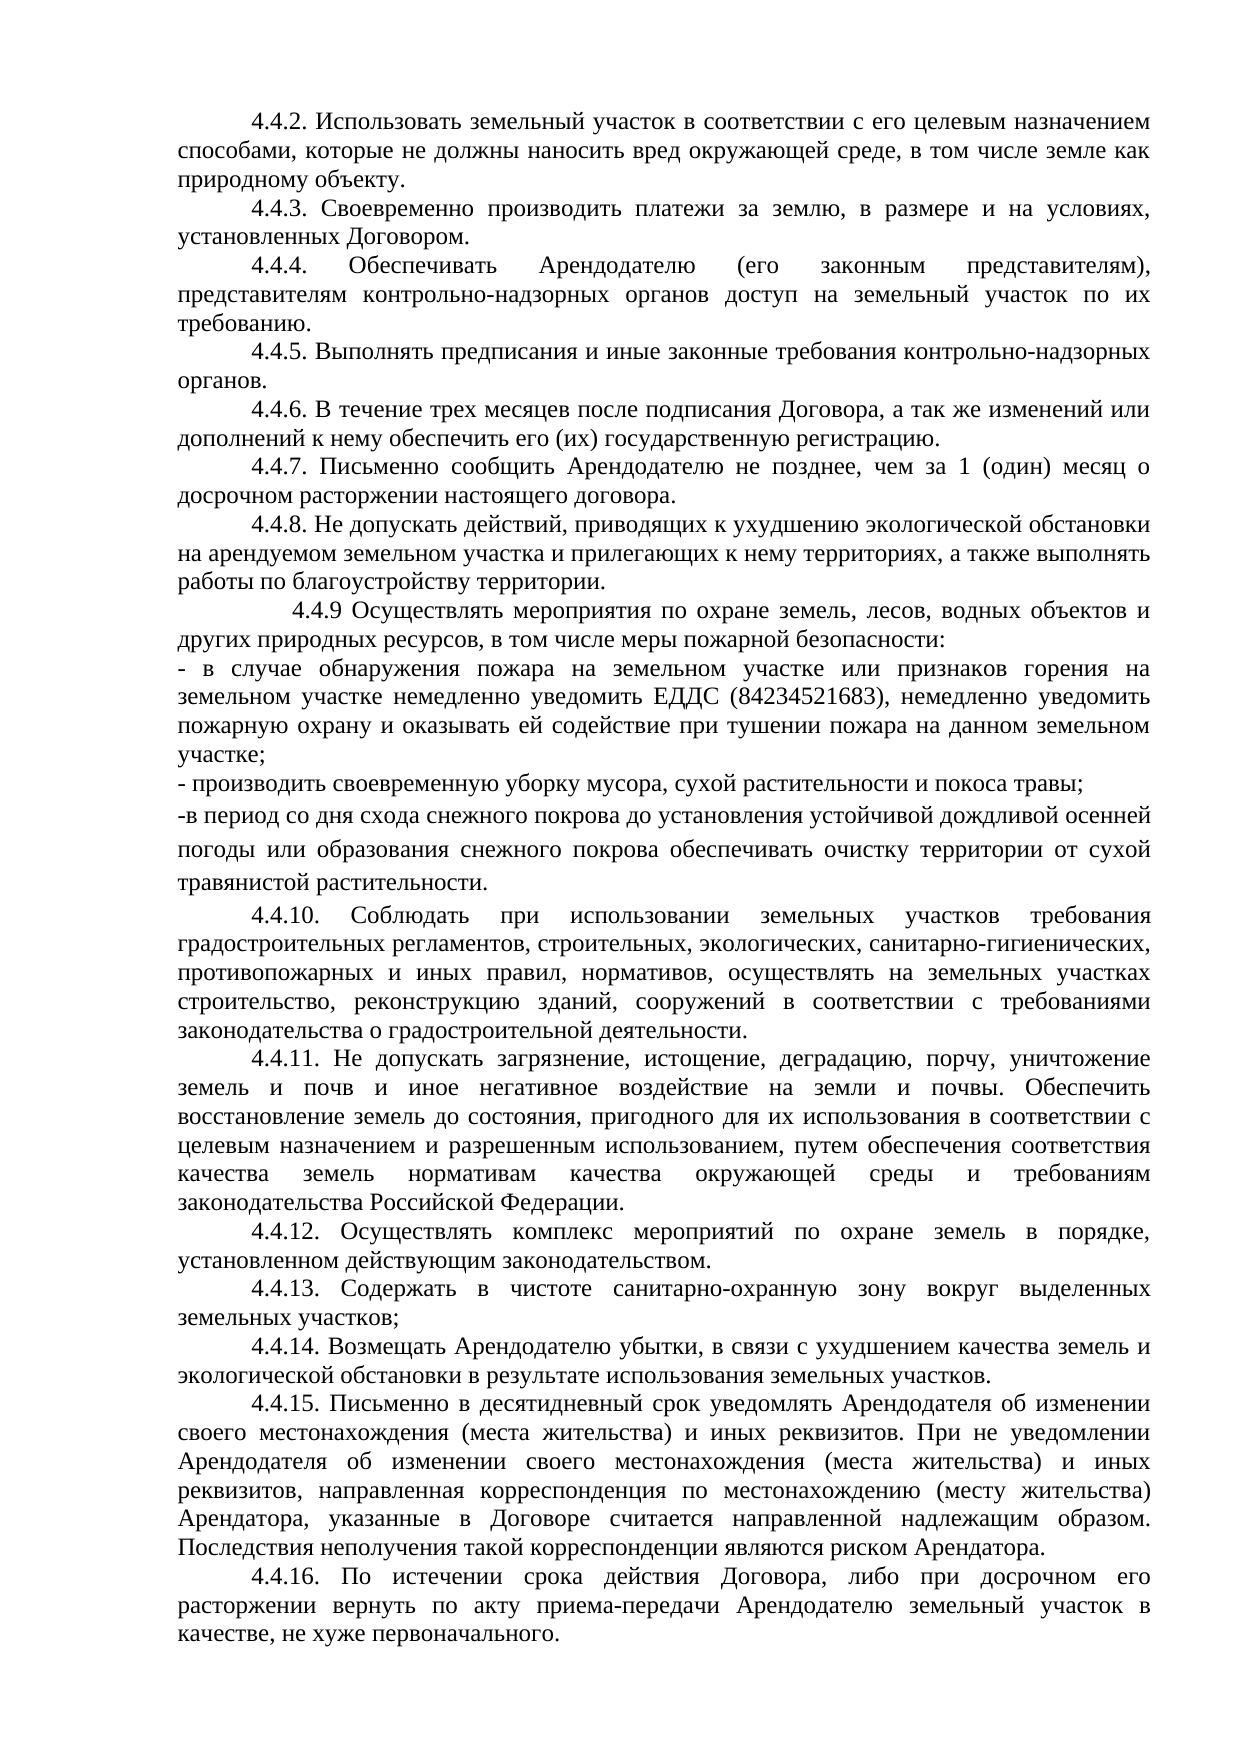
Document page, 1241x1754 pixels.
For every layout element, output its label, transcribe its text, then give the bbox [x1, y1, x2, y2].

text 4.4.4. Обеспечивать Арендодателю (его законным представителям), представителям контрольно-надзорных органов доступ на земельный участок по их требованию. [177, 250, 1152, 336]
text 4.4.3. Своевременно производить платежи за землю, в размере и на условиях, установленных Договором. [177, 193, 1152, 250]
text 4.4.6. В течение трех месяцев после подписания Договора, а так же изменений или дополнений к нему обеспечить его (их) государственную регистрацию. [177, 394, 1152, 451]
text 4.4.10. Соблюдать при использовании земельных участков требования градостроительных регламентов, строительных, экологических, санитарно-гигиенических, противопожарных и иных правил, нормативов, осуществлять на земельных участках строительство, реконструкцию зданий, сооружений в соответствии с требованиями законодательства о градостроительной деятельности. [177, 900, 1152, 1043]
text -в период со дня схода снежного покрова до установления устойчивой дождливой осенней погоды или образования снежного покрова обеспечивать очистку территории от сухой травянистой растительности. [177, 801, 1152, 895]
text 4.4.11. Не допускать загрязнение, истощение, деградацию, порчу, уничтожение земель и почв и иное негативное воздействие на земли и почвы. Обеспечить восстановление земель до состояния, пригодного для их использования в соответствии с целевым назначением и разрешенным использованием, путем обеспечения соответствия качества земель нормативам качества окружающей среды и требованиям законодательства Российской Федерации. [177, 1043, 1152, 1216]
text 4.4.9 Осуществлять мероприятия по охране земель, лесов, водных объектов и других природных ресурсов, в том числе меры пожарной безопасности: [177, 595, 1152, 653]
text 4.4.2. Использовать земельный участок в соответствии с его целевым назначением способами, которые не должны наносить вред окружающей среде, в том числе земле как природному объекту. [177, 106, 1152, 193]
text 4.4.8. Не допускать действий, приводящих к ухудшению экологической обстановки на арендуемом земельном участка и прилегающих к нему территориях, а также выполнять работы по благоустройству территории. [177, 509, 1152, 595]
text 4.4.7. Письменно сообщить Арендодателю не позднее, чем за 1 (один) месяц о досрочном расторжении настоящего договора. [177, 451, 1152, 509]
text 4.4.12. Осуществлять комплекс мероприятий по охране земель в порядке, установленном действующим законодательством. [177, 1216, 1152, 1273]
text - производить своевременную уборку мусора, сухой растительности и покоса травы; [177, 768, 1152, 796]
text - в случае обнаружения пожара на земельном участке или признаков горения на земельном участке немедленно уведомить ЕДДС (84234521683), немедленно уведомить пожарную охрану и оказывать ей содействие при тушении пожара на данном земельном участке; [177, 653, 1152, 768]
text 4.4.13. Содержать в чистоте санитарно-охранную зону вокруг выделенных земельных участков; [177, 1273, 1152, 1331]
text 4.4.16. По истечении срока действия Договора, либо при досрочном его расторжении вернуть по акту приема-передачи Арендодателю земельный участок в качестве, не хуже первоначального. [177, 1561, 1152, 1647]
text 4.4.14. Возмещать Арендодателю убытки, в связи с ухудшением качества земель и экологической обстановки в результате использования земельных участков. [177, 1331, 1152, 1388]
text 4.4.15. Письменно в десятидневный срок уведомлять Арендодателя об изменении своего местонахождения (места жительства) и иных реквизитов. При не уведомлении Арендодателя об изменении своего местонахождения (места жительства) и иных реквизитов, направленная корреспонденция по местонахождению (месту жительства) Арендатора, указанные в Договоре считается направленной надлежащим образом. Последствия неполучения такой корреспонденции являются риском Арендатора. [177, 1388, 1152, 1561]
text 4.4.5. Выполнять предписания и иные законные требования контрольно-надзорных органов. [177, 336, 1152, 394]
